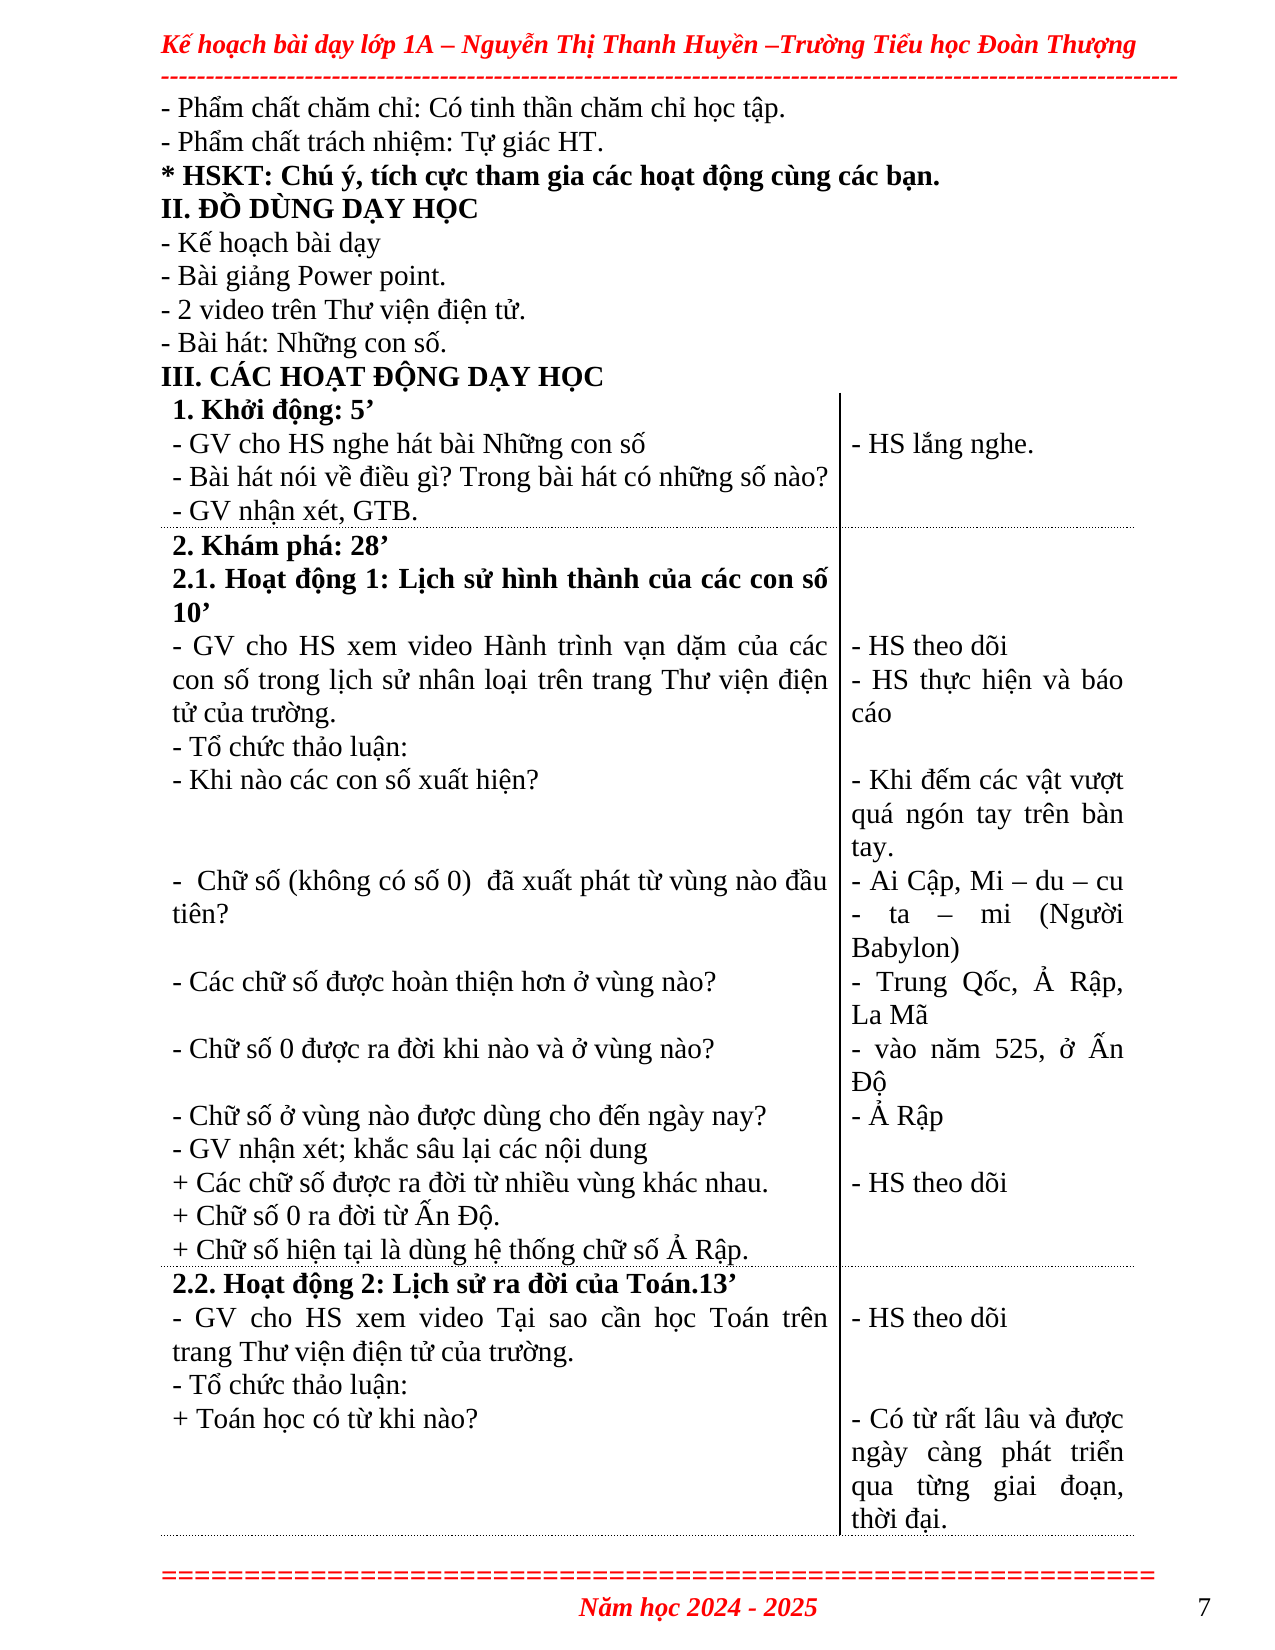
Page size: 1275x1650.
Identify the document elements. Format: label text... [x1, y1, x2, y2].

text - Phẩm chất trách nhiệm: Tự giác HT. [161, 124, 1211, 158]
text II. ĐỒ DÙNG DẠY HỌC [161, 191, 1211, 225]
text III. CÁC HOẠT ĐỘNG DẠY HỌC [161, 359, 1211, 392]
text * HSKT: Chú ý, tích cực tham gia các hoạt động cùng các bạn. [161, 158, 1211, 191]
text - 2 video trên Thư viện điện tử. [161, 292, 1211, 325]
text - Phẩm chất chăm chỉ: Có tinh thần chăm chỉ học tập. [161, 91, 1211, 124]
table_cell 2. Khám phá: 28’ 2.1. Hoạt động 1: Lịch sử hình thành của các con số 10’ - GV cho HS xem video Hành trình vạn dặm của các con số trong lịch sử nhân loại trên trang Thư viện điện tử của trường. - Tổ chức thảo luận: - Khi nào các con số xuất hiện? - Chữ số (không có số 0) đã xuất phát từ vùng nào đầu tiên? - Các chữ số được hoàn thiện hơn ở vùng nào? - Chữ số 0 được ra đời khi nào và ở vùng nào? - Chữ số ở vùng nào được dùng cho đến ngày nay? - GV nhận xét; khắc sâu lại các nội dung + Các chữ số được ra đời từ nhiều vùng khác nhau. + Chữ số 0 ra đời từ Ấn Độ. + Chữ số hiện tại là dùng hệ thống chữ số Ả Rập. [161, 527, 839, 1266]
text - Bài giảng Power point. [161, 258, 1211, 292]
text - Bài hát: Những con số. [161, 325, 1211, 359]
table_header - HS lắng nghe. [841, 393, 1135, 527]
table_header 1. Khởi động: 5’ - GV cho HS nghe hát bài Những con số - Bài hát nói về điều gì? Trong bài hát có những số nào? - GV nhận xét, GTB. [161, 393, 839, 527]
table_cell - HS theo dõi - HS thực hiện và báo cáo - Khi đếm các vật vượt quá ngón tay trên bàn tay. - Ai Cập, Mi – du – cu - ta – mi (Người Babylon) - Trung Qốc, Ả Rập, La Mã - vào năm 525, ở Ấn Độ - Ả Rập - HS theo dõi [841, 527, 1135, 1266]
text - Kế hoạch bài dạy [161, 225, 1211, 258]
